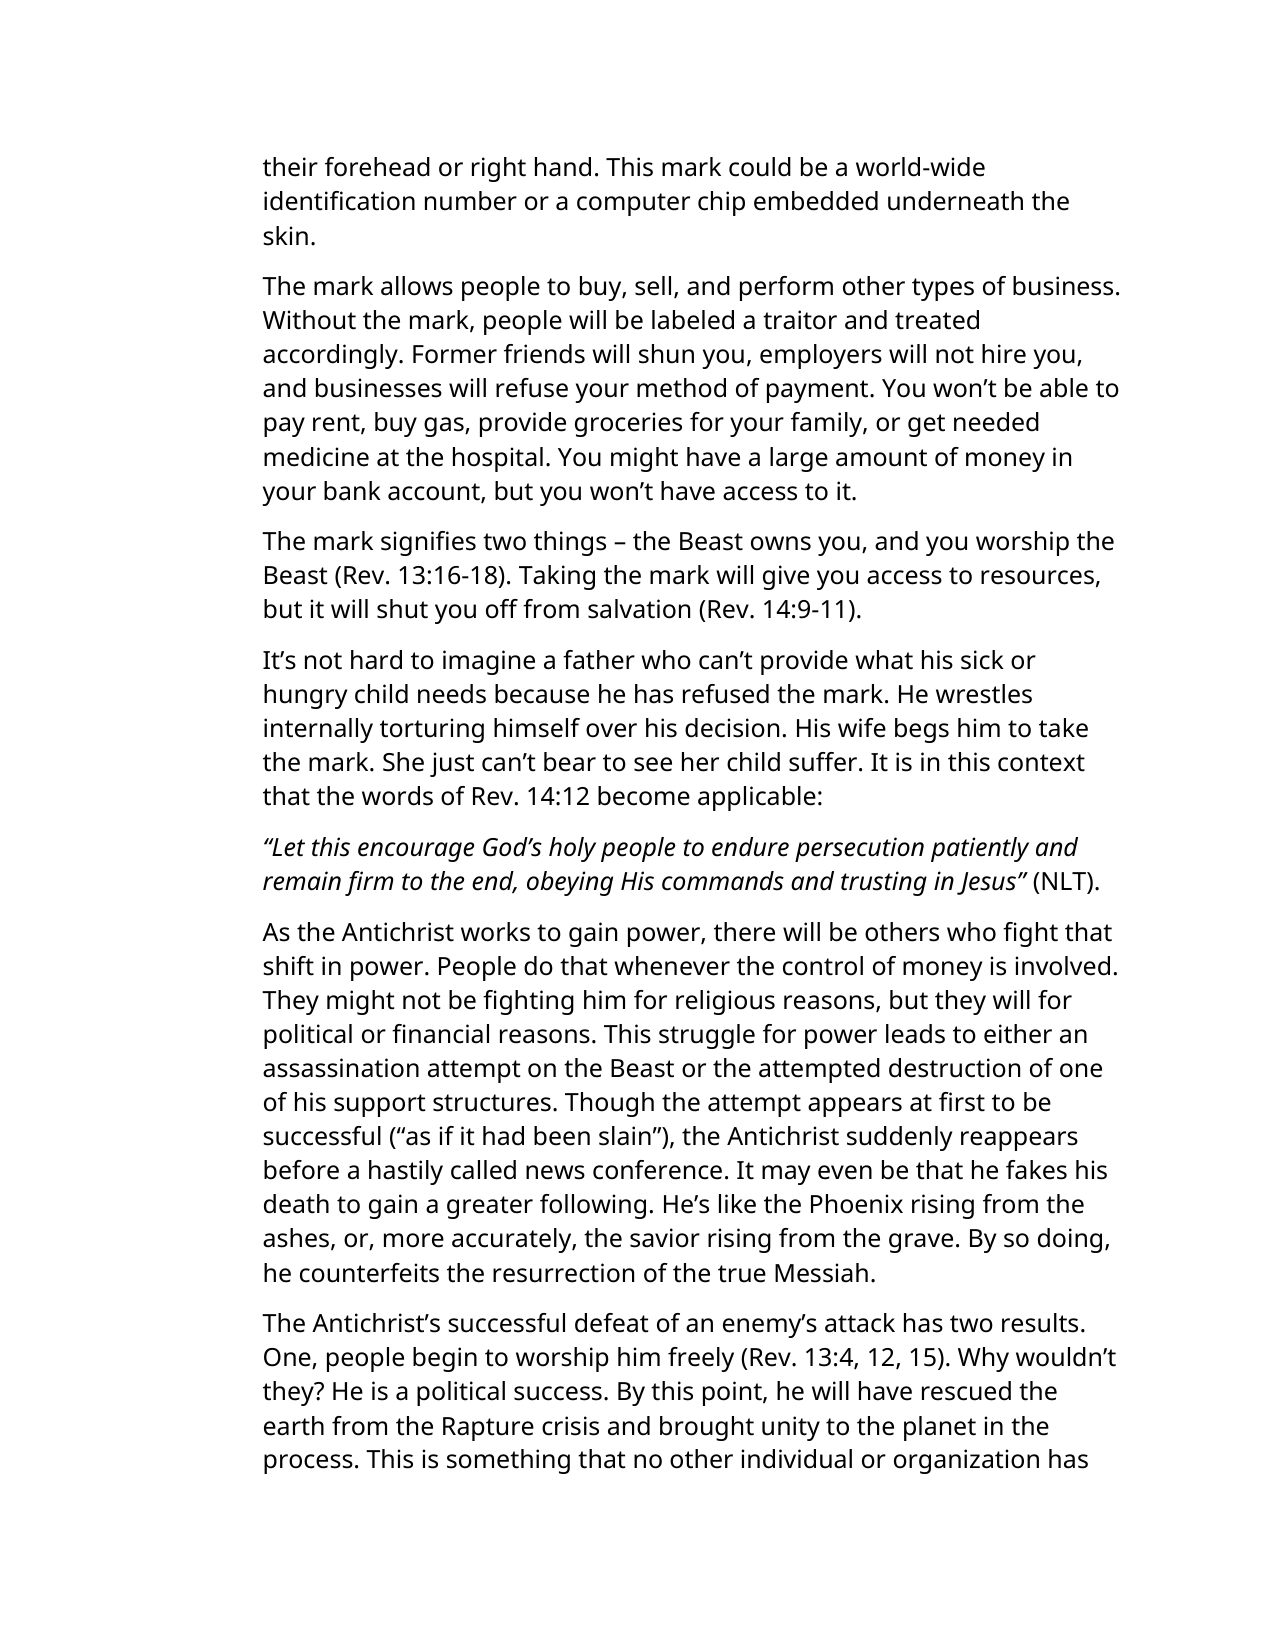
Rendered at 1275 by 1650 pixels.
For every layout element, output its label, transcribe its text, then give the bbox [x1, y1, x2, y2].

text The mark allows people to buy, sell, and perform other types of business. Without the mark, people will be labeled a traitor and treated accordingly. Former friends will shun you, employers will not hire you, and businesses will refuse your method of payment. You won’t be able to pay rent, buy gas, provide groceries for your family, or get needed medicine at the hospital. You might have a large amount of money in your bank account, but you won’t have access to it. [262, 269, 1125, 507]
text As the Antichrist works to gain power, there will be others who fight that shift in power. People do that whenever the control of money is involved. They might not be fighting him for religious reasons, but they will for political or financial reasons. This struggle for power leads to either an assassination attempt on the Beast or the attempted destruction of one of his support structures. Though the attempt appears at first to be successful (“as if it had been slain”), the Antichrist suddenly reappears before a hastily called news conference. It may even be that he fakes his death to gain a greater following. He’s like the Phoenix rising from the ashes, or, more accurately, the savior rising from the grave. By so doing, he counterfeits the resurrection of the true Messiah. [262, 914, 1125, 1289]
text It’s not hard to imagine a father who can’t provide what his sick or hungry child needs because he has refused the mark. He wrestles internally torturing himself over his decision. His wife begs him to take the mark. She just can’t bear to see her child suffer. It is in this context that the words of Rev. 14:12 become applicable: [262, 643, 1125, 813]
text “Let this encourage God’s holy people to endure persecution patiently and remain firm to the end, obeying His commands and trusting in Jesus” (NLT). [262, 830, 1125, 898]
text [262, 150, 1125, 252]
text The mark signifies two things – the Beast owns you, and you worship the Beast (Rev. 13:16-18). Taking the mark will give you access to resources, but it will shut you off from salvation (Rev. 14:9-11). [262, 524, 1125, 626]
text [262, 1306, 1125, 1476]
